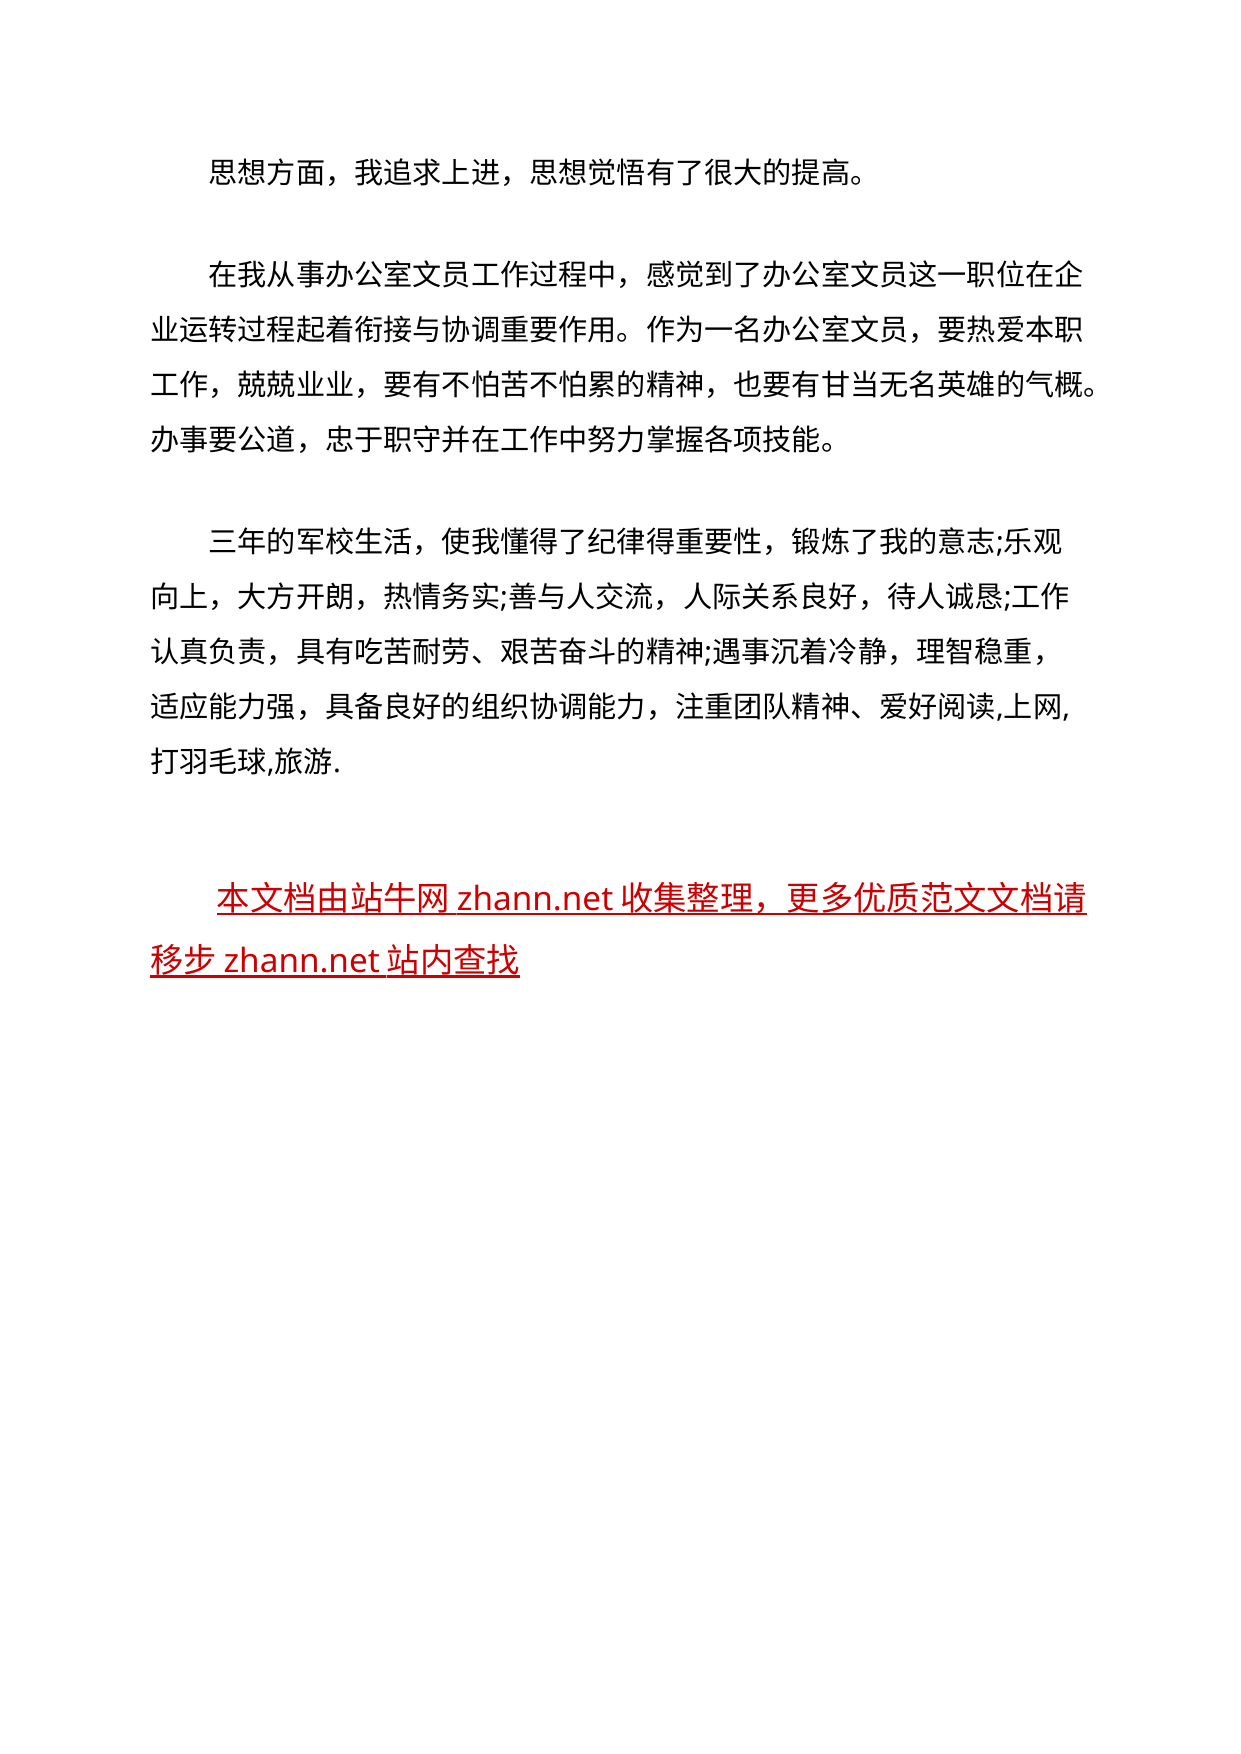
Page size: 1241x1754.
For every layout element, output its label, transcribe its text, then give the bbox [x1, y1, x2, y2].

text 三年的军校生活，使我懂得了纪律得重要性，锻炼了我的意志;乐观向上，大方开朗，热情务实;善与人交流，人际关系良好，待人诚恳;工作认真负责，具有吃苦耐劳、艰苦奋斗的精神;遇事沉着冷静，理智稳重，适应能力强，具备良好的组织协调能力，注重团队精神、爱好阅读,上网,打羽毛球,旅游. [150, 518, 1090, 781]
text 本文档由站牛网zhann.net收集整理，更多优质范文文档请移步zhann.net站内查找 [150, 871, 1090, 983]
text 在我从事办公室文员工作过程中，感觉到了办公室文员这一职位在企业运转过程起着衔接与协调重要作用。作为一名办公室文员，要热爱本职工作，兢兢业业，要有不怕苦不怕累的精神，也要有甘当无名英雄的气概。办事要公道，忠于职守并在工作中努力掌握各项技能。 [150, 252, 1090, 459]
text 思想方面，我追求上进，思想觉悟有了很大的提高。 [150, 150, 1090, 192]
